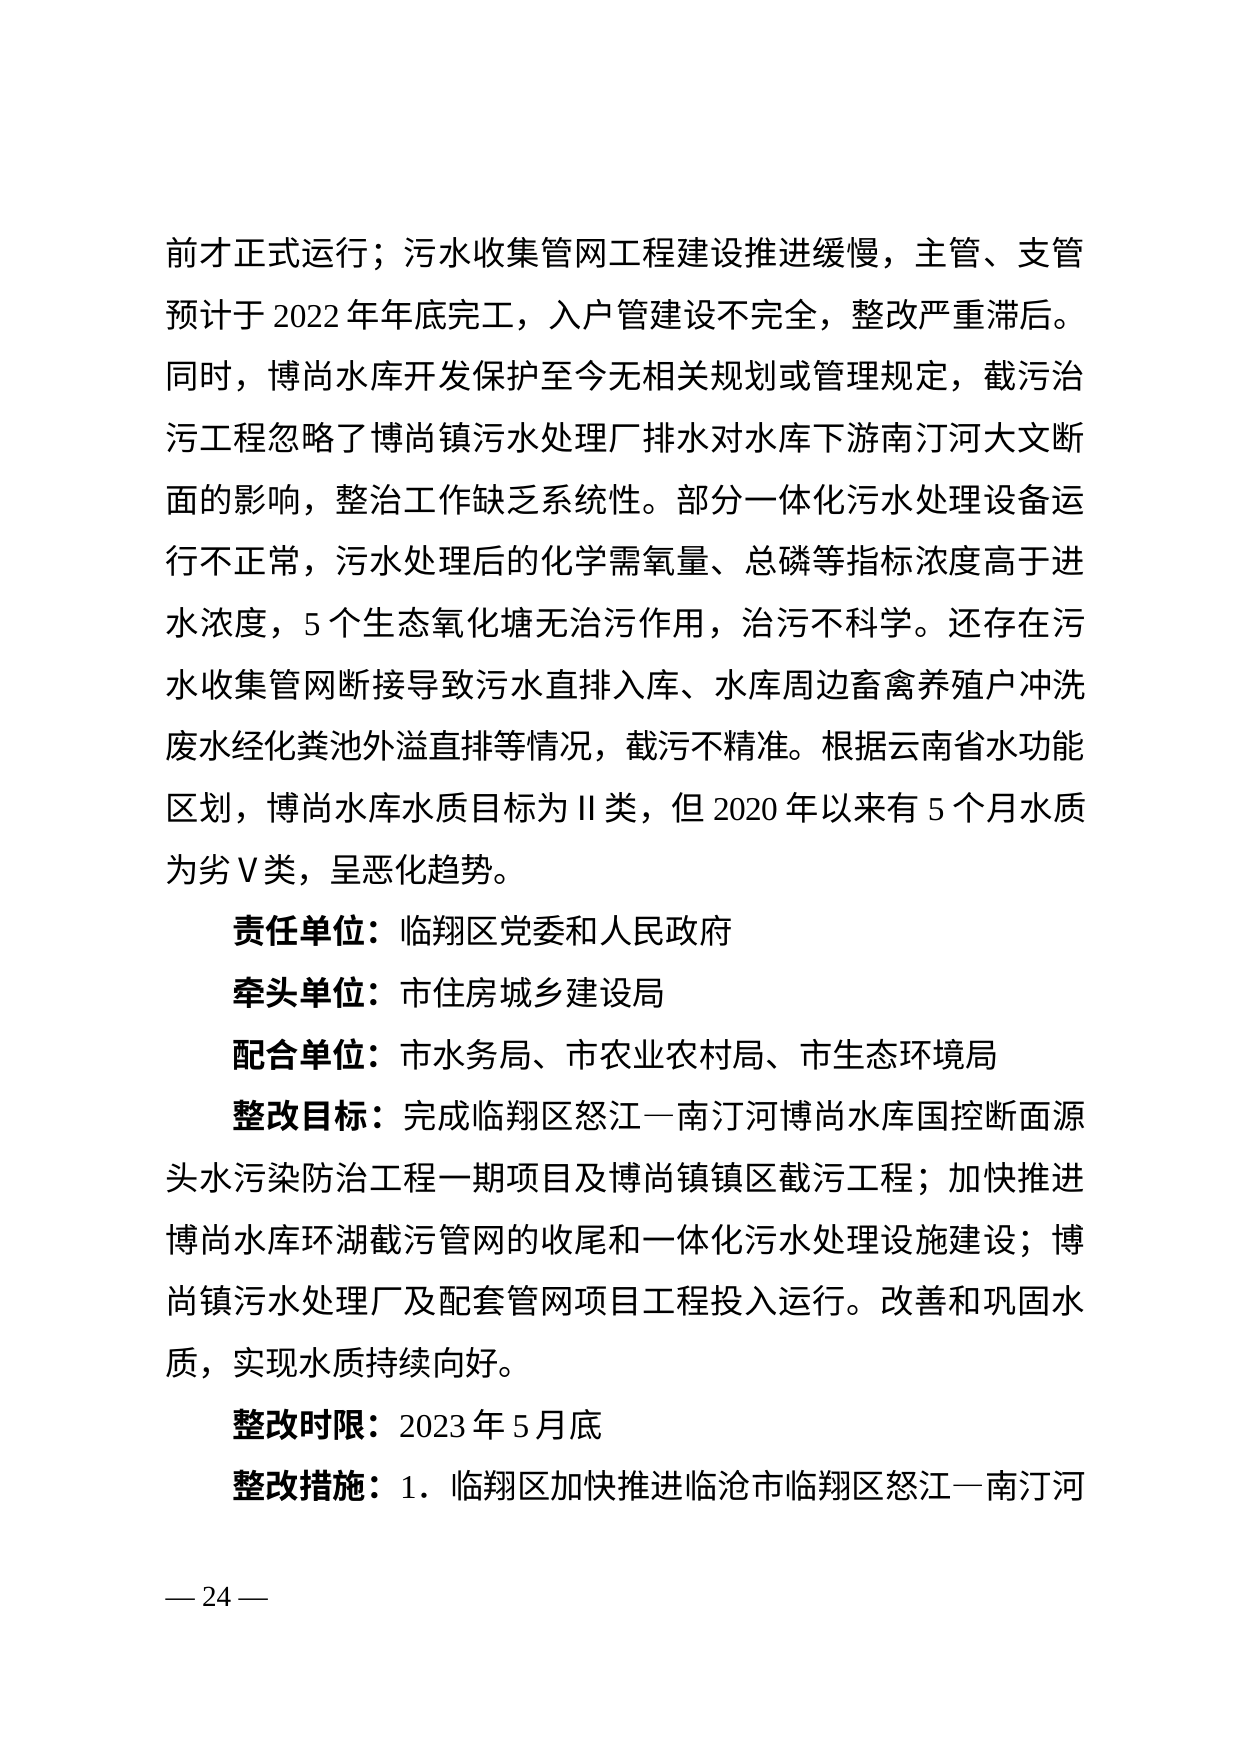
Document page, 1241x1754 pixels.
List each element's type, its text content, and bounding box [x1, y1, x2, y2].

text 整改目标：完成临翔区怒江—南汀河博尚水库国控断面源头水污染防治工程一期项目及博尚镇镇区截污工程；加快推进博尚水库环湖截污管网的收尾和一体化污水处理设施建设；博尚镇污水处理厂及配套管网项目工程投入运行。改善和巩固水质，实现水质持续向好。 [165, 1083, 1087, 1392]
text 配合单位：市水务局、市农业农村局、市生态环境局 [165, 1022, 1087, 1083]
text 责任单位：临翔区党委和人民政府 [165, 898, 1087, 960]
text 牵头单位：市住房城乡建设局 [165, 960, 1087, 1022]
text 整改时限：2023年5月底 [165, 1392, 1087, 1453]
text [165, 220, 1087, 898]
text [165, 1453, 1087, 1515]
